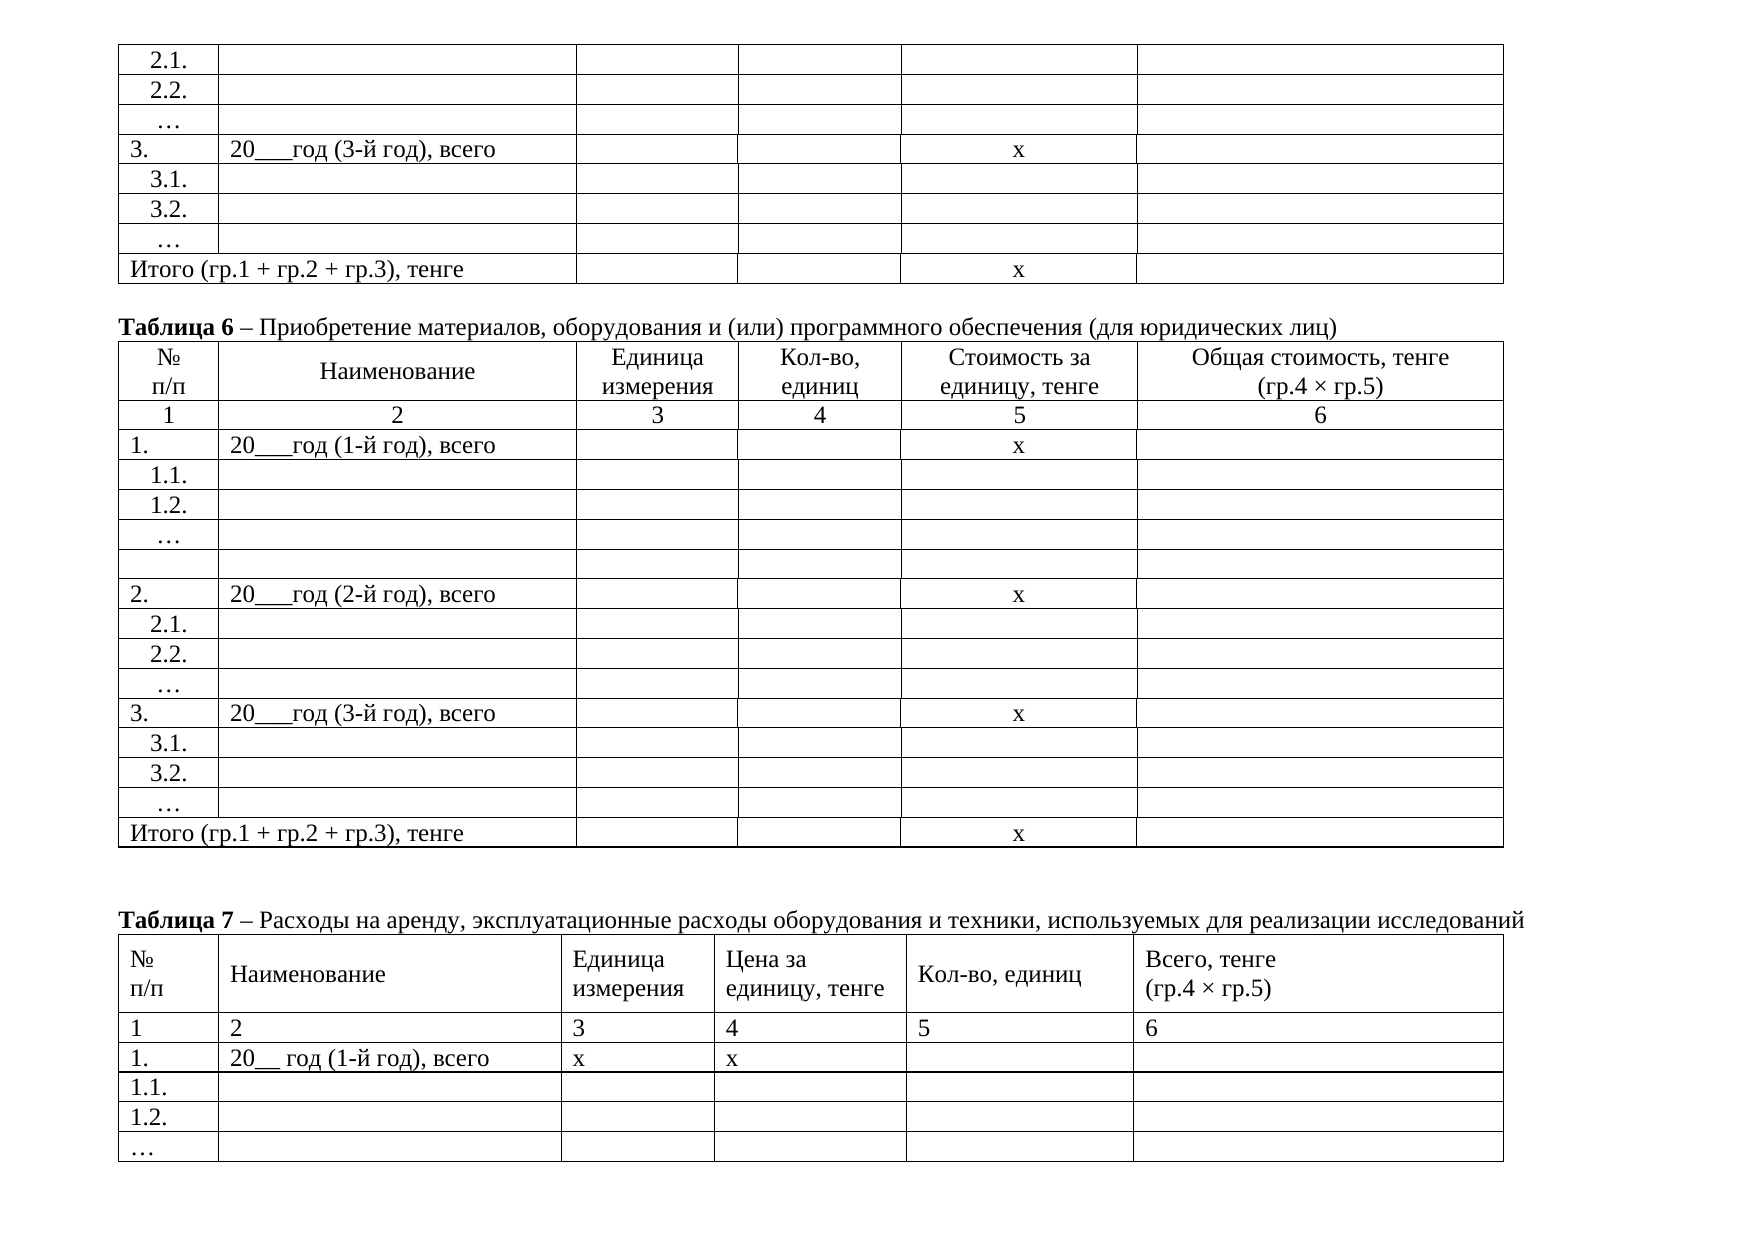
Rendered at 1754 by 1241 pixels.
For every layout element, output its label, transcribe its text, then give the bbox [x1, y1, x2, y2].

table_cell [577, 105, 738, 133]
table_header Цена за единицу, тенге [715, 935, 906, 1012]
table_cell х [901, 430, 1136, 459]
table_cell [739, 609, 901, 638]
table_header Кол-во, единиц [907, 935, 1133, 1012]
table_cell [1137, 135, 1503, 163]
table_header № п/п [119, 342, 218, 399]
table_cell 3.2. [119, 194, 218, 223]
table_cell 3 [562, 1013, 714, 1042]
table_cell [577, 460, 738, 489]
table_cell [577, 430, 737, 459]
table_cell [219, 105, 576, 133]
table_cell [219, 224, 576, 253]
table_cell 5 [907, 1013, 1133, 1042]
table_cell [577, 758, 738, 787]
table_cell 3.1. [119, 728, 218, 757]
table_cell [902, 460, 1137, 489]
table_cell [1138, 758, 1503, 787]
table_cell [715, 1102, 906, 1131]
table_cell [902, 669, 1137, 697]
table_cell 1 [119, 401, 218, 429]
table_cell [1138, 788, 1503, 817]
table_cell [219, 164, 576, 193]
table_header Наименование [219, 342, 576, 399]
table_cell [1138, 550, 1503, 578]
table_cell [902, 788, 1137, 817]
table_cell [739, 758, 901, 787]
table_cell х [715, 1043, 906, 1071]
table_cell … [119, 105, 218, 133]
table_cell [902, 639, 1137, 668]
table_cell 4 [739, 401, 901, 429]
table_cell [739, 164, 901, 193]
table_cell [739, 788, 901, 817]
table_cell [1137, 699, 1503, 727]
table_cell [577, 579, 737, 608]
table_cell [577, 45, 738, 74]
table_cell 2.2. [119, 75, 218, 104]
table_cell 2.1. [119, 45, 218, 74]
table_cell [219, 1132, 561, 1161]
table_cell [739, 639, 901, 668]
table_cell [1134, 1102, 1503, 1131]
table_cell [1134, 1132, 1503, 1161]
table_cell [577, 728, 738, 757]
table_cell [1134, 1073, 1503, 1101]
table_cell [739, 550, 901, 578]
table_cell [1138, 164, 1503, 193]
table_cell [907, 1073, 1133, 1101]
table_cell [1138, 224, 1503, 253]
table_header Стоимость за единицу, тенге [902, 342, 1137, 399]
table_cell [219, 788, 576, 817]
table_cell Итого (гр.1 + гр.2 + гр.3), тенге [119, 818, 576, 846]
table_cell [219, 1102, 561, 1131]
table_cell [219, 520, 576, 548]
table_cell [577, 788, 738, 817]
table_cell 20___год (2-й год), всего [219, 579, 576, 608]
table_cell [739, 728, 901, 757]
table_cell [902, 758, 1137, 787]
table_cell … [119, 520, 218, 548]
table_cell 6 [1138, 401, 1503, 429]
table_cell … [119, 224, 218, 253]
table_cell 1.1. [119, 1073, 218, 1101]
table_cell … [119, 1132, 218, 1161]
table_cell [577, 164, 738, 193]
table_cell [902, 520, 1137, 548]
table_cell х [901, 699, 1136, 727]
table_cell [902, 75, 1137, 104]
table_cell 2. [119, 579, 218, 608]
table_cell 3.1. [119, 164, 218, 193]
table_cell 2 [219, 401, 576, 429]
table_cell х [562, 1043, 714, 1071]
table_cell 20___год (1-й год), всего [219, 430, 576, 459]
text Таблица 7 – Расходы на аренду, эксплуатационные расходы оборудования и техники, используемых для реализации исследований [118, 905, 1636, 934]
table_cell [902, 609, 1137, 638]
table_cell [907, 1043, 1133, 1071]
table_cell [219, 75, 576, 104]
table_cell 2.1. [119, 609, 218, 638]
table_cell [577, 254, 737, 282]
table_cell [562, 1132, 714, 1161]
table_cell 3 [577, 401, 738, 429]
table_cell [577, 194, 738, 223]
table_cell [219, 639, 576, 668]
table_cell 4 [715, 1013, 906, 1042]
table_cell [1138, 609, 1503, 638]
table_cell [739, 520, 901, 548]
table_cell 1 [119, 1013, 218, 1042]
table_cell [219, 194, 576, 223]
table_cell [577, 550, 738, 578]
table_cell [577, 699, 737, 727]
table_cell [739, 45, 901, 74]
table_cell [739, 224, 901, 253]
table_cell [219, 1073, 561, 1101]
table_cell [907, 1102, 1133, 1131]
table_cell [902, 550, 1137, 578]
table_cell [738, 135, 900, 163]
table_cell [738, 254, 900, 282]
table_cell [739, 75, 901, 104]
table_cell [739, 490, 901, 519]
table_cell [715, 1132, 906, 1161]
table_header Наименование [219, 935, 561, 1012]
table_cell 1. [119, 430, 218, 459]
table_cell [739, 669, 901, 697]
table_cell [1138, 460, 1503, 489]
text Таблица 6 – Приобретение материалов, оборудования и (или) программного обеспечения (для юридических лиц) [118, 312, 1636, 341]
table_cell [219, 490, 576, 519]
table_cell [1137, 818, 1503, 846]
table_header Общая стоимость, тенге (гр.4 × гр.5) [1138, 342, 1503, 399]
table_cell [902, 490, 1137, 519]
table_cell [577, 75, 738, 104]
table_cell [1138, 669, 1503, 697]
table_cell х [901, 818, 1136, 846]
table_cell [219, 45, 576, 74]
table_cell 1.1. [119, 460, 218, 489]
table_cell Итого (гр.1 + гр.2 + гр.3), тенге [119, 254, 576, 282]
table_cell [1137, 254, 1503, 282]
table_cell [219, 609, 576, 638]
table_cell [738, 818, 900, 846]
table_cell х [901, 254, 1136, 282]
table_cell [577, 520, 738, 548]
table_cell [577, 639, 738, 668]
table_cell [577, 818, 737, 846]
table_cell [577, 609, 738, 638]
table_cell [1138, 45, 1503, 74]
table_cell [1138, 520, 1503, 548]
table_cell 20___год (3-й год), всего [219, 135, 576, 163]
table_cell 1.2. [119, 490, 218, 519]
table_cell 3. [119, 699, 218, 727]
table_cell 20___год (3-й год), всего [219, 699, 576, 727]
table_cell [738, 579, 900, 608]
table_cell [902, 728, 1137, 757]
table_cell [1138, 490, 1503, 519]
table_cell 1.2. [119, 1102, 218, 1131]
table_cell х [901, 135, 1136, 163]
table_cell … [119, 788, 218, 817]
table_cell 2 [219, 1013, 561, 1042]
table_cell [219, 460, 576, 489]
table_cell [577, 224, 738, 253]
table_cell х [901, 579, 1136, 608]
table_cell 1. [119, 1043, 218, 1071]
table_cell 3. [119, 135, 218, 163]
table_header Кол-во, единиц [739, 342, 901, 399]
table_cell [1138, 728, 1503, 757]
table_cell [739, 460, 901, 489]
table_cell 6 [1134, 1013, 1503, 1042]
table_cell [562, 1073, 714, 1101]
table_header Всего, тенге (гр.4 × гр.5) [1134, 935, 1503, 1012]
table_header № п/п [119, 935, 218, 1012]
table_cell … [119, 669, 218, 697]
table_cell [907, 1132, 1133, 1161]
table_cell [739, 194, 901, 223]
table_cell [577, 135, 737, 163]
table_cell [219, 758, 576, 787]
table_header Единица измерения [577, 342, 738, 399]
table_cell 20__ год (1-й год), всего [219, 1043, 561, 1071]
table_cell [1138, 639, 1503, 668]
table_cell [738, 699, 900, 727]
table_cell [577, 669, 738, 697]
table_cell [739, 105, 901, 133]
table_cell [562, 1102, 714, 1131]
table_cell [902, 164, 1137, 193]
table_cell [1134, 1043, 1503, 1071]
table_cell [1138, 75, 1503, 104]
table_cell [1137, 430, 1503, 459]
table_cell [715, 1073, 906, 1101]
table_cell [902, 45, 1137, 74]
table_cell 2.2. [119, 639, 218, 668]
table_cell [219, 669, 576, 697]
table_cell [902, 194, 1137, 223]
table_cell [119, 550, 218, 578]
table_cell 5 [902, 401, 1137, 429]
table_cell [1138, 105, 1503, 133]
table_cell [219, 550, 576, 578]
table_header Единица измерения [562, 935, 714, 1012]
table_cell [1137, 579, 1503, 608]
table_cell [902, 224, 1137, 253]
table_cell [577, 490, 738, 519]
table_cell [902, 105, 1137, 133]
table_cell [219, 728, 576, 757]
table_cell [1138, 194, 1503, 223]
table_cell [738, 430, 900, 459]
table_cell 3.2. [119, 758, 218, 787]
